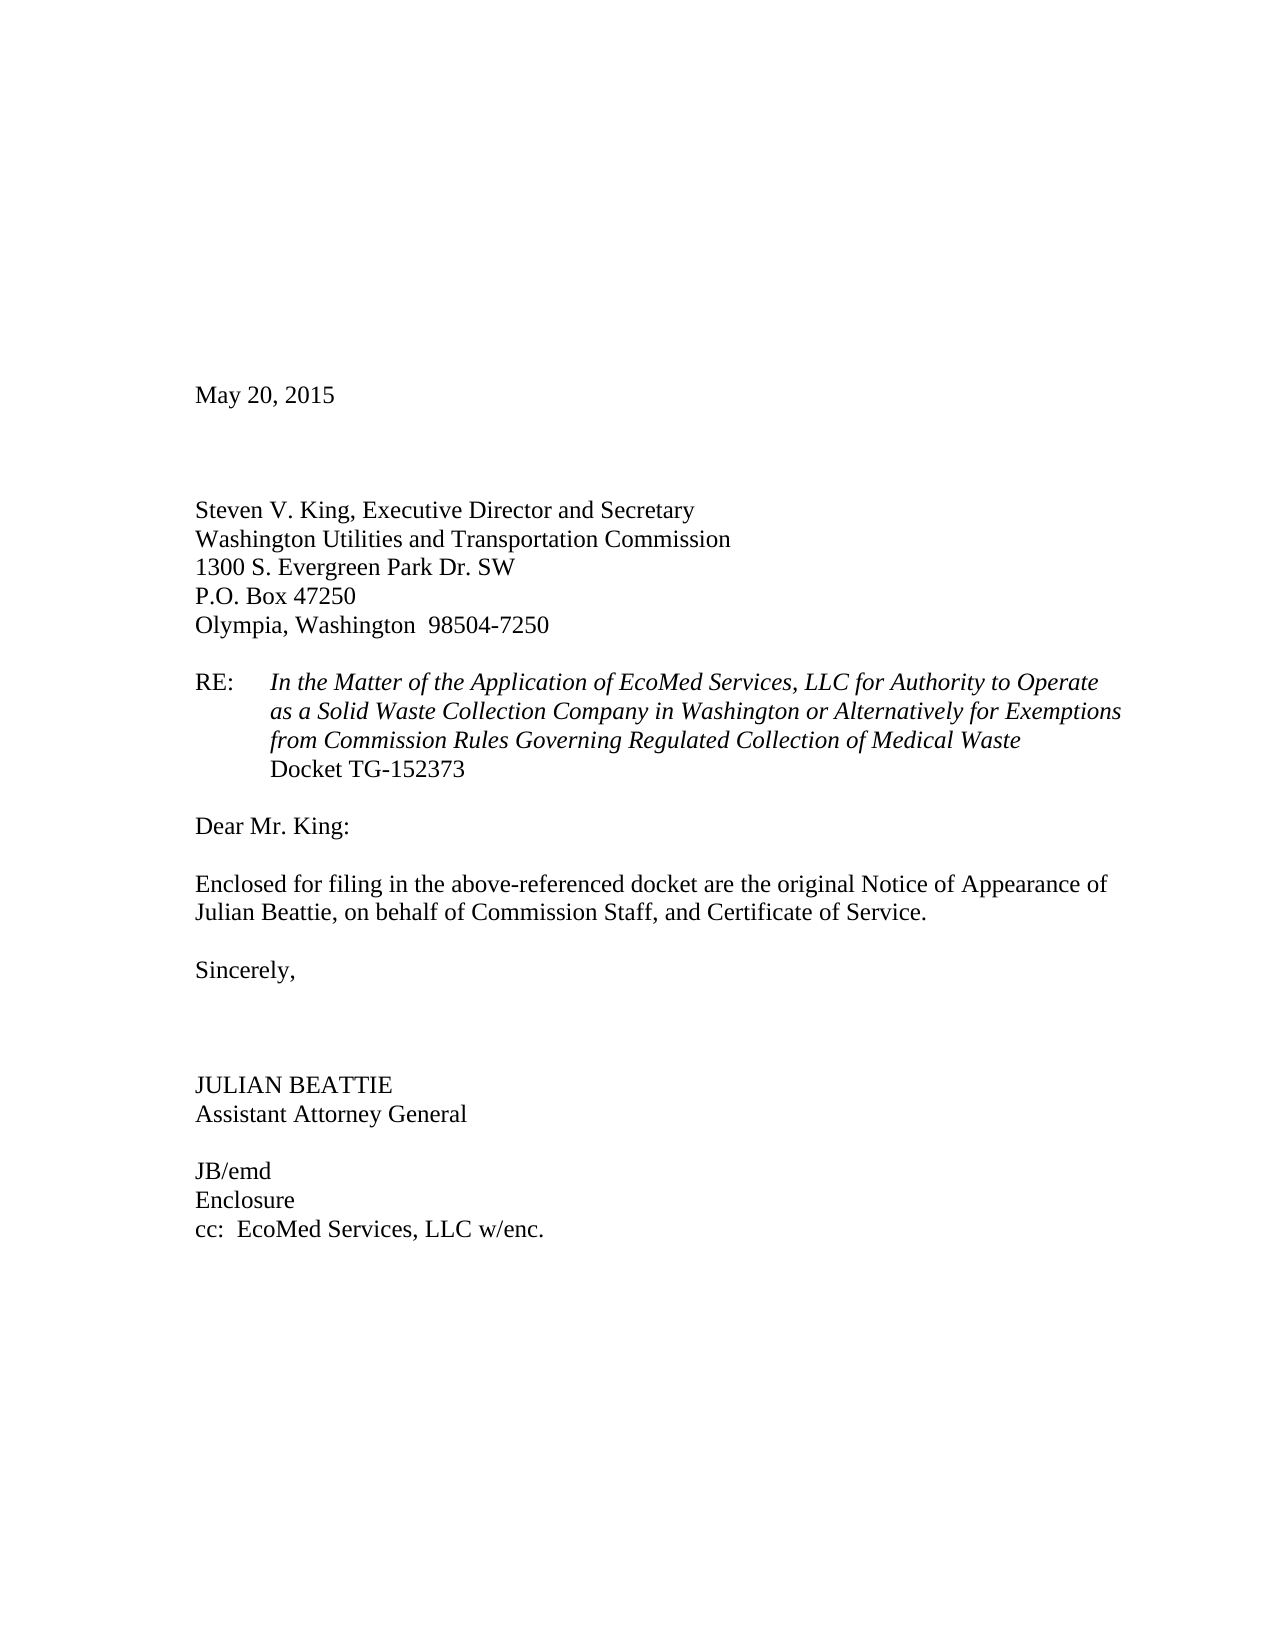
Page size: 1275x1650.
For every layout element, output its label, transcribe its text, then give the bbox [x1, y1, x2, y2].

text Olympia, Washington 98504-7250 [195, 610, 1125, 639]
text Assistant Attorney General [195, 1099, 1125, 1127]
text JB/emd [195, 1156, 1125, 1185]
text Docket TG-152373 [195, 754, 1125, 782]
text 1300 S. Evergreen Park Dr. SW [195, 552, 1125, 581]
text Sincerely, [195, 955, 1125, 984]
text Enclosed for filing in the above-referenced docket are the original Notice of Appearance of Julian Beattie, on behalf of Commission Staff, and Certificate of Service. [195, 869, 1125, 926]
text JULIAN BEATTIE [195, 1070, 1125, 1099]
text P.O. Box 47250 [195, 581, 1125, 610]
text Steven V. King, Executive Director and Secretary [195, 495, 1125, 524]
text Washington Utilities and Transportation Commission [195, 524, 1125, 552]
text Enclosure [195, 1185, 1125, 1214]
text RE: In the Matter of the Application of EcoMed Services, LLC for Authority to Operate as a Solid Waste Collection Company in Washington or Alternatively for Exemptions from Commission Rules Governing Regulated Collection of Medical Waste [195, 667, 1125, 754]
text cc: EcoMed Services, LLC w/enc. [195, 1214, 1125, 1242]
text May 20, 2015 [195, 380, 1125, 409]
text Dear Mr. King: [195, 811, 1125, 840]
